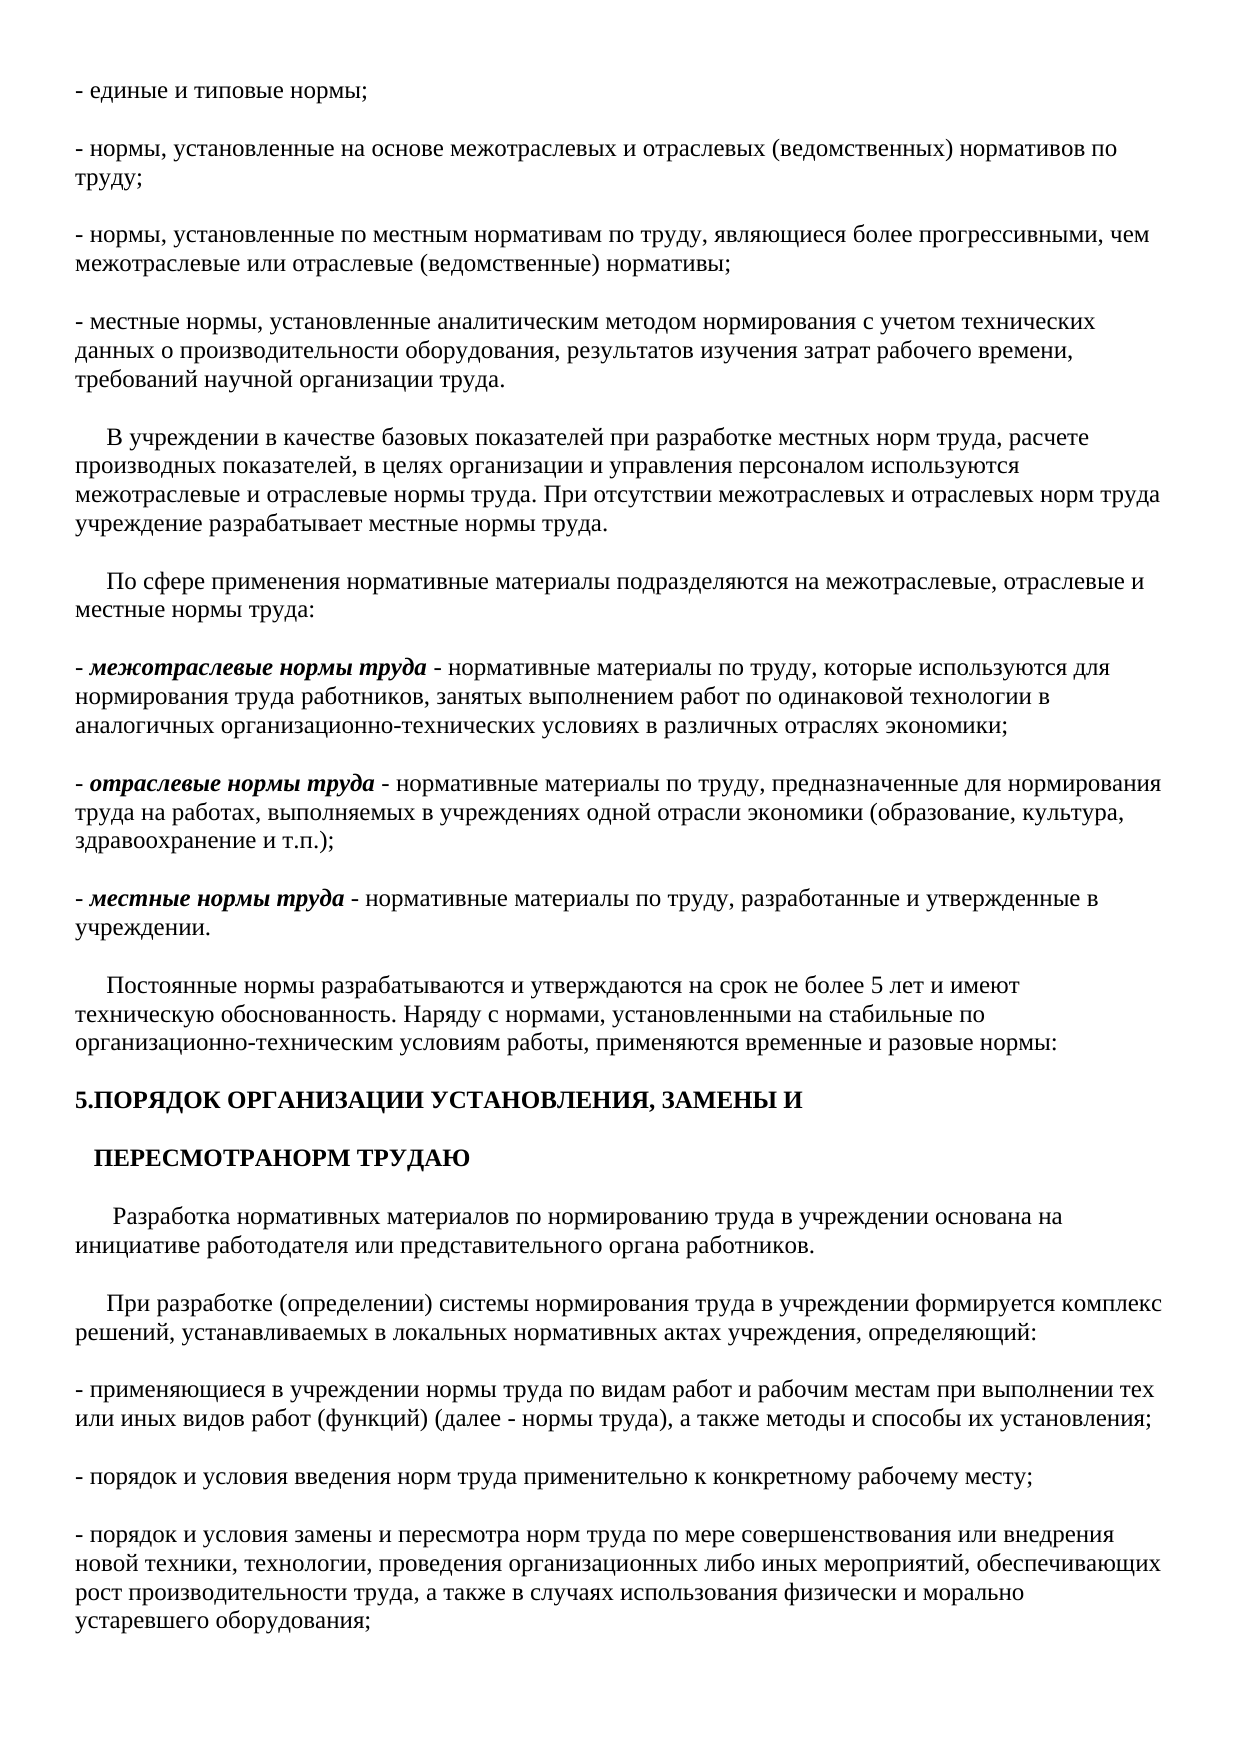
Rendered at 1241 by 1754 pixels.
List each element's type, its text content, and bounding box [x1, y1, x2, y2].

text При разработке (определении) системы нормирования труда в учреждении формируется комплекс решений, устанавливаемых в локальных нормативных актах учреждения, определяющий: [75, 1288, 1165, 1345]
text - нормы, установленные на основе межотраслевых и отраслевых (ведомственных) нормативов по труду; [75, 133, 1165, 190]
text - местные нормы труда - нормативные материалы по труду, разработанные и утвержденные в учреждении. [75, 883, 1165, 941]
text - нормы, установленные по местным нормативам по труду, являющиеся более прогрессивными, чем межотраслевые или отраслевые (ведомственные) нормативы; [75, 219, 1165, 277]
text - порядок и условия введения норм труда применительно к конкретному рабочему месту; [75, 1461, 1165, 1490]
text - межотраслевые нормы труда - нормативные материалы по труду, которые используются для нормирования труда работников, занятых выполнением работ по одинаковой технологии в аналогичных организационно-технических условиях в различных отраслях экономики; [75, 652, 1165, 739]
text - порядок и условия замены и пересмотра норм труда по мере совершенствования или внедрения новой техники, технологии, проведения организационных либо иных мероприятий, обеспечивающих рост производительности труда, а также в случаях использования физически и морально устаревшего оборудования; [75, 1519, 1165, 1634]
text ПЕРЕСМОТРАНОРМ ТРУДАЮ [75, 1143, 1165, 1172]
text Постоянные нормы разрабатываются и утверждаются на срок не более 5 лет и имеют техническую обоснованность. Наряду с нормами, установленными на стабильные по организационно-техническим условиям работы, применяются временные и разовые нормы: [75, 970, 1165, 1056]
text - применяющиеся в учреждении нормы труда по видам работ и рабочим местам при выполнении тех или иных видов работ (функций) (далее - нормы труда), а также методы и способы их установления; [75, 1374, 1165, 1432]
text По сфере применения нормативные материалы подразделяются на межотраслевые, отраслевые и местные нормы труда: [75, 566, 1165, 623]
text В учреждении в качестве базовых показателей при разработке местных норм труда, расчете производных показателей, в целях организации и управления персоналом используются межотраслевые и отраслевые нормы труда. При отсутствии межотраслевых и отраслевых норм труда учреждение разрабатывает местные нормы труда. [75, 422, 1165, 537]
text - отраслевые нормы труда - нормативные материалы по труду, предназначенные для нормирования труда на работах, выполняемых в учреждениях одной отрасли экономики (образование, культура, здравоохранение и т.п.); [75, 768, 1165, 854]
text - единые и типовые нормы; [75, 75, 1165, 104]
text 5.ПОРЯДОК ОРГАНИЗАЦИИ УСТАНОВЛЕНИЯ, ЗАМЕНЫ И [75, 1085, 1165, 1114]
text Разработка нормативных материалов по нормированию труда в учреждении основана на инициативе работодателя или представительного органа работников. [75, 1201, 1165, 1259]
text - местные нормы, установленные аналитическим методом нормирования с учетом технических данных о производительности оборудования, результатов изучения затрат рабочего времени, требований научной организации труда. [75, 306, 1165, 392]
